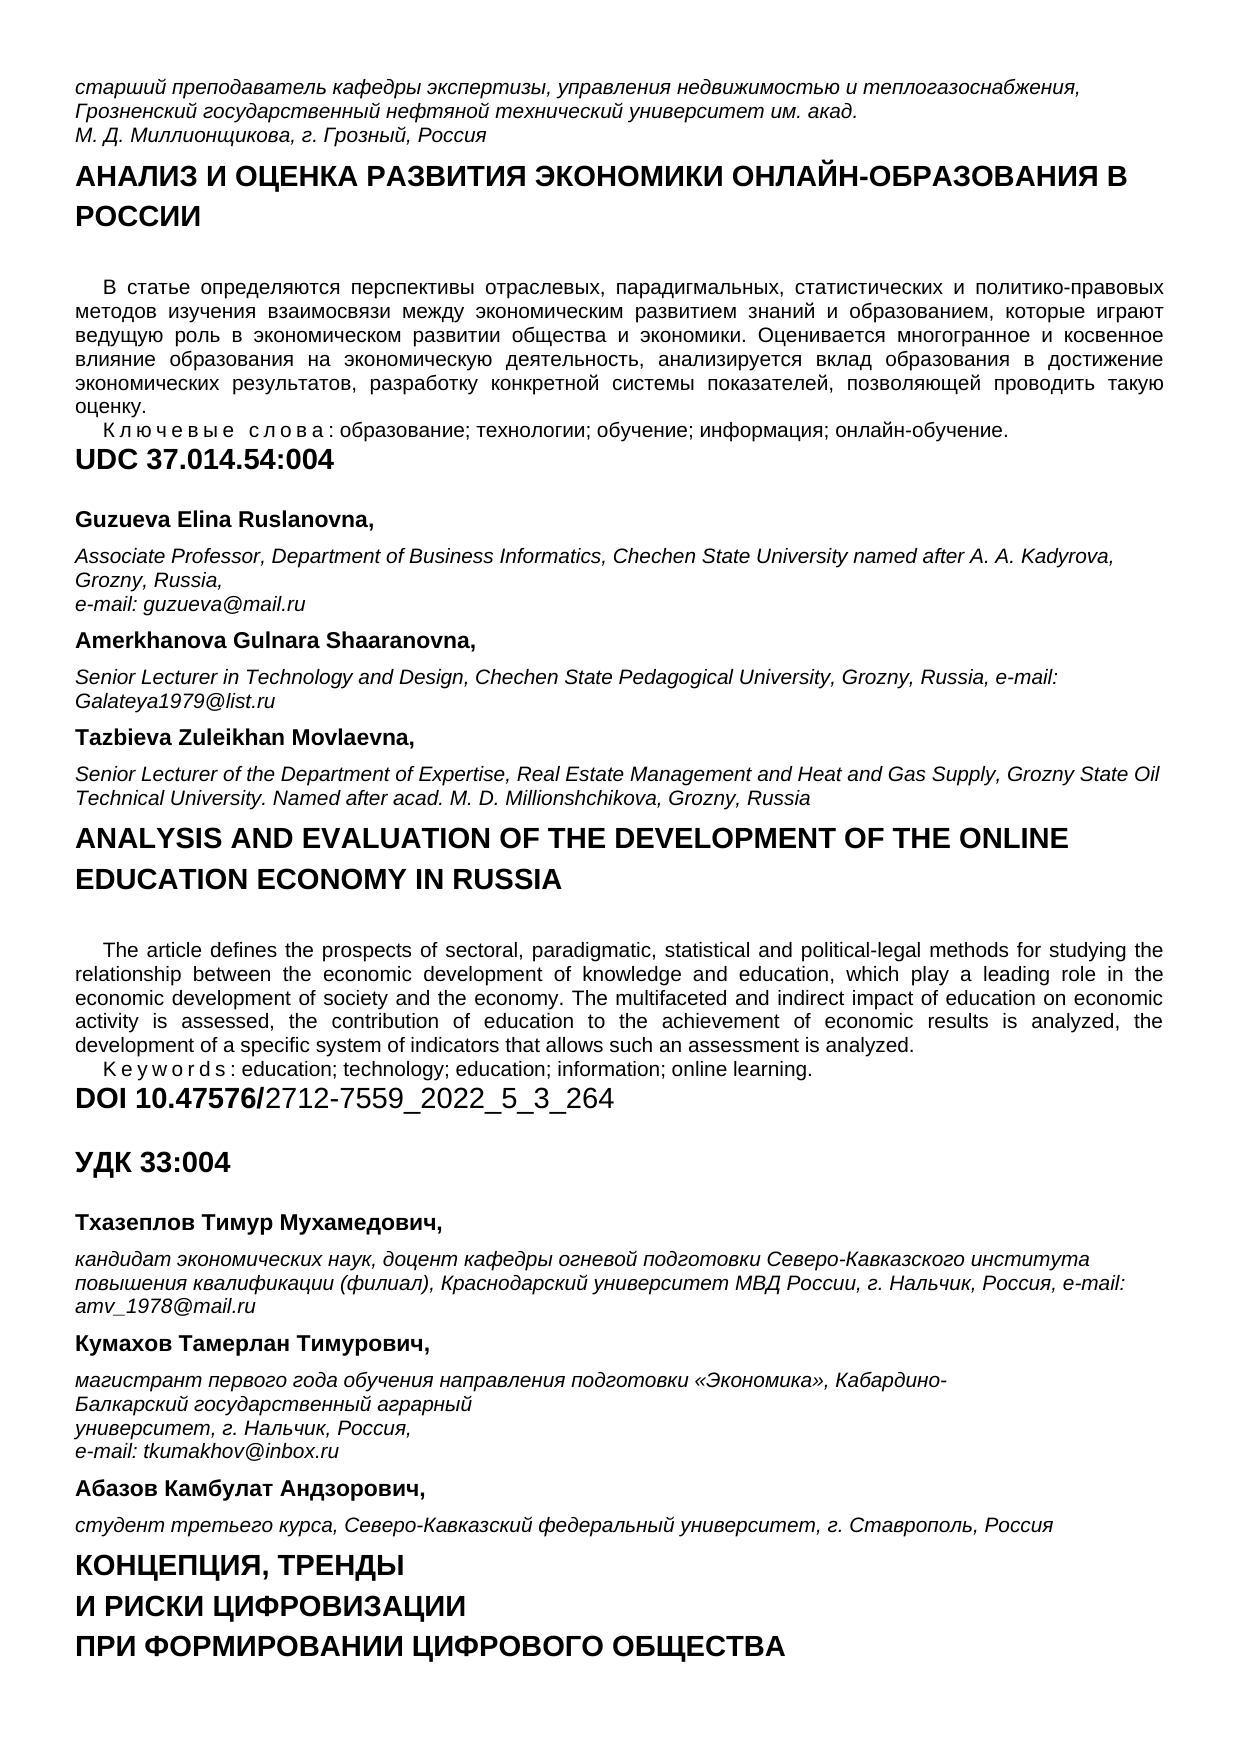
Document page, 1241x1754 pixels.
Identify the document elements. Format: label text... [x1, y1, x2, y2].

text Тхазеплов Тимур Мухамедович, [75, 1209, 1165, 1235]
text Кумахов Тамерлан Тимурович, [75, 1330, 1165, 1356]
text УДК 33:004 [75, 1145, 1165, 1178]
text В статье определяются перспективы отраслевых, парадигмальных, статистических и политико-правовых методов изучения взаимосвязи между экономическим развитием знаний и образованием, которые играют ведущую роль в экономическом развитии общества и экономики. Оценивается многогранное и косвенное влияние образования на экономическую деятельность, анализируется вклад образования в достижение экономических результатов, разработку конкретной системы показателей, позволяющей проводить такую оценку. [75, 274, 1165, 418]
text магистрант первого года обучения направления подготовки «Экономика», Кабардино- Балкарский государственный аграрный университет, г. Нальчик, Россия, e-mail: tkumakhov@inbox.ru [75, 1367, 1165, 1463]
text Tazbieva Zuleikhan Movlaevna, [75, 724, 1165, 751]
text Анализ и оценка развития экономики онлайн-образования в России [75, 159, 1165, 232]
text студент третьего курса, Северо-Кавказский федеральный университет, г. Ставрополь, Россия [75, 1513, 1165, 1537]
text кандидат экономических наук, доцент кафедры огневой подготовки Северо-Кавказского института повышения квалификации (филиал), Краснодарский университет МВД России, г. Нальчик, Россия, e-mail: amv_1978@mail.ru [75, 1246, 1165, 1318]
text Associate Professor, Department of Business Informatics, Chechen State University named after A. A. Kadyrova, Grozny, Russia, e-mail: guzueva@mail.ru [75, 543, 1165, 615]
text The article defines the prospects of sectoral, paradigmatic, statistical and political-legal methods for studying the relationship between the economic development of knowledge and education, which play a leading role in the economic development of society and the economy. The multifaceted and indirect impact of education on economic activity is assessed, the contribution of education to the achievement of economic results is analyzed, the development of a specific system of indicators that allows such an assessment is analyzed. [75, 937, 1165, 1057]
text Концепция, тренды и риски цифровизации при формировании цифрового общества [75, 1548, 1165, 1662]
text Analysis and evaluation of the development of the online education economy in Russia [75, 822, 1165, 895]
text Keywords: education; technology; education; information; online learning. [75, 1057, 1165, 1081]
text Senior Lecturer in Technology and Design, Chechen State Pedagogical University, Grozny, Russia, e-mail: Galateya1979@list.ru [75, 665, 1165, 713]
text UDC 37.014.54:004 [75, 442, 1165, 476]
text Amerkhanova Gulnara Shaaranovna, [75, 627, 1165, 653]
text DOI 10.47576/2712-7559_2022_5_3_264 [75, 1081, 1165, 1115]
text Абазов Камбулат Андзорович, [75, 1475, 1165, 1501]
text Ключевые слова: образование; технологии; обучение; информация; онлайн-обучение. [75, 418, 1165, 442]
text Guzueva Elina Ruslanovna, [75, 506, 1165, 532]
text Senior Lecturer of the Department of Expertise, Real Estate Management and Heat and Gas Supply, Grozny State Oil Technical University. Named after acad. M. D. Millionshchikova, Grozny, Russia [75, 762, 1165, 810]
text старший преподаватель кафедры экспертизы, управления недвижимостью и теплогазоснабжения, Грозненский государственный нефтяной технический университет им. акад. М. Д. Миллионщикова, г. Грозный, Россия [75, 75, 1165, 147]
